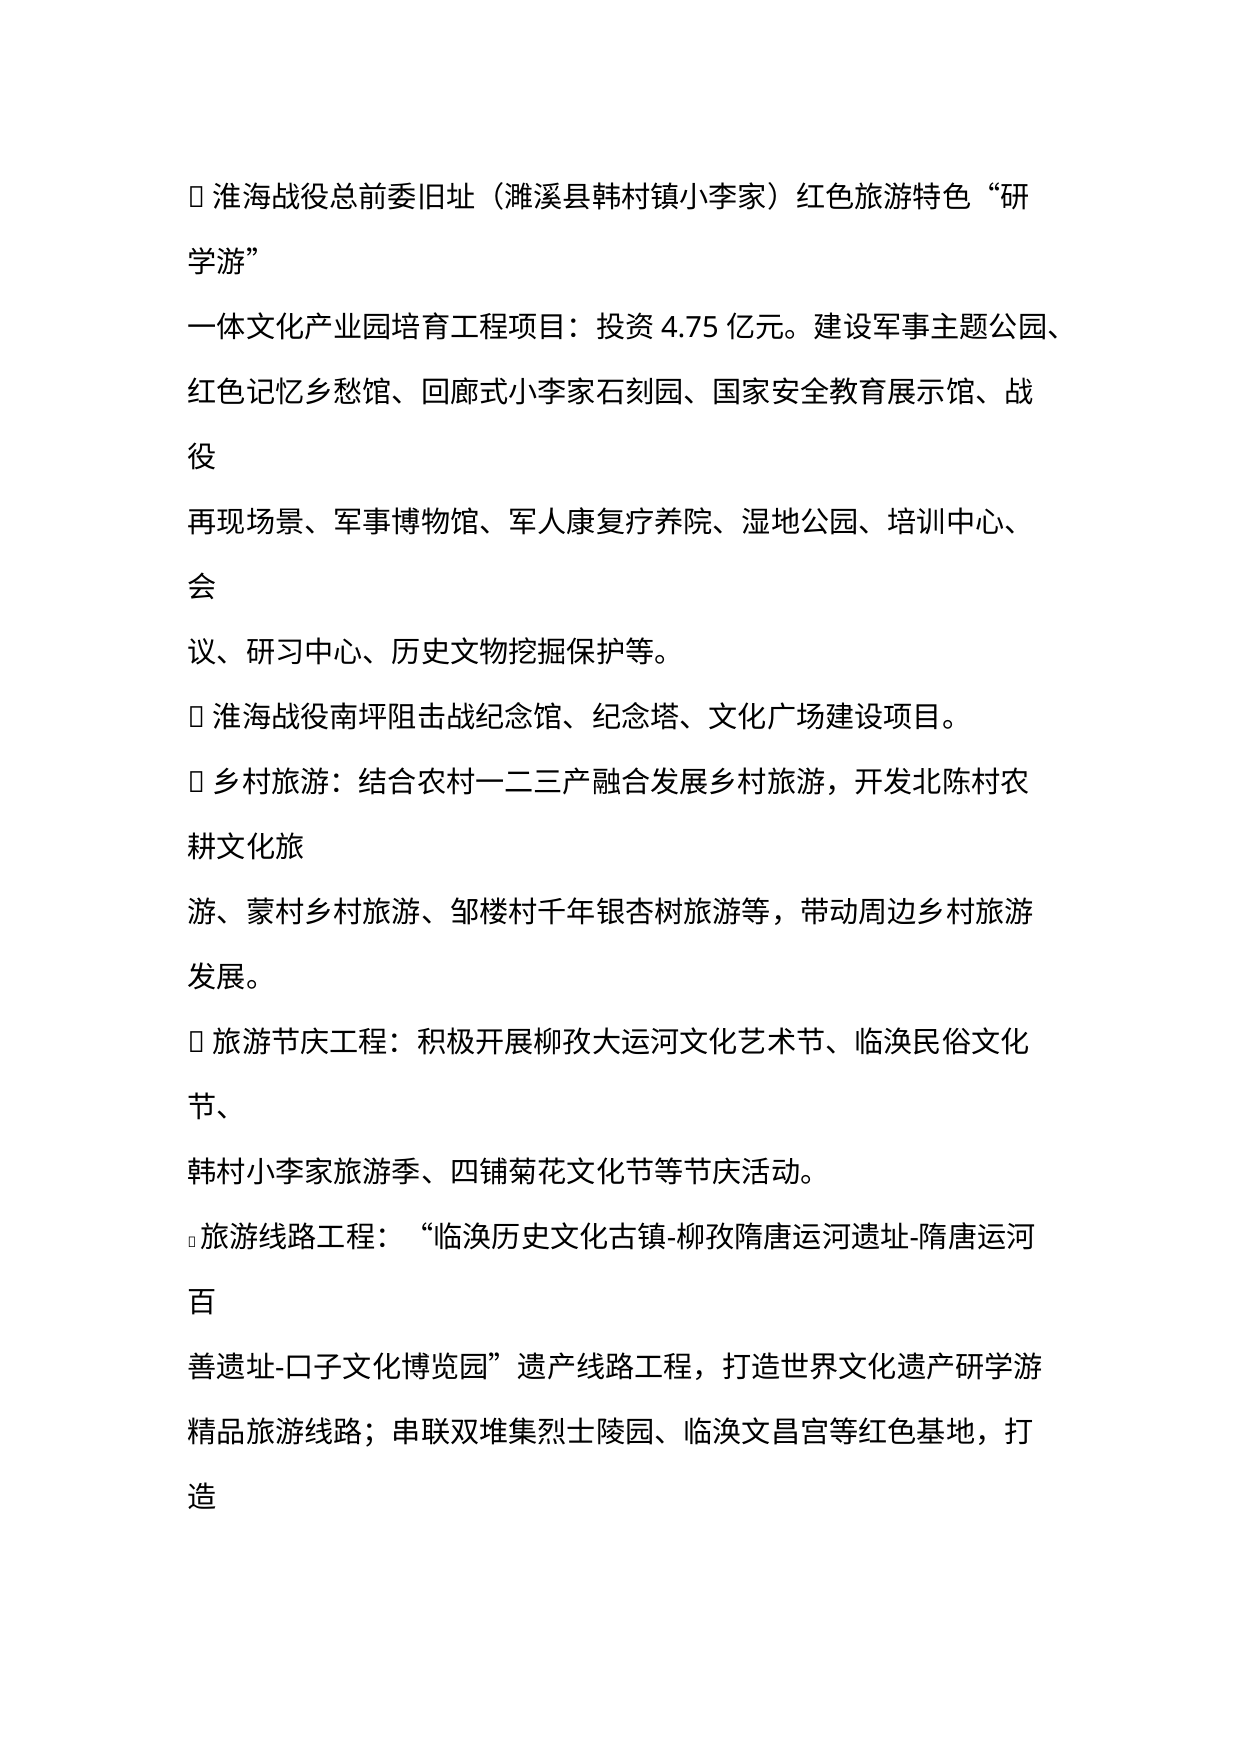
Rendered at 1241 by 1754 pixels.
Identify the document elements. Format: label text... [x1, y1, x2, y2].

text 再现场景、军事博物馆、军人康复疗养院、湿地公园、培训中心、会 [187, 487, 1053, 617]
text  淮海战役总前委旧址（濉溪县韩村镇小李家）红色旅游特色“研学游” [187, 162, 1053, 292]
text 善遗址-口子文化博览园”遗产线路工程，打造世界文化遗产研学游 [187, 1332, 1053, 1397]
text  旅游线路工程：“临涣历史文化古镇-柳孜隋唐运河遗址-隋唐运河百 [187, 1202, 1053, 1332]
text 游、蒙村乡村旅游、邹楼村千年银杏树旅游等，带动周边乡村旅游发展。 [187, 877, 1053, 1007]
text  淮海战役南坪阻击战纪念馆、纪念塔、文化广场建设项目。 [187, 682, 1053, 747]
text 精品旅游线路；串联双堆集烈士陵园、临涣文昌宫等红色基地，打造 [187, 1397, 1053, 1527]
text 一体文化产业园培育工程项目：投资 4.75 亿元。建设军事主题公园、红色记忆乡愁馆、回廊式小李家石刻园、国家安全教育展示馆、战役 [187, 292, 1053, 487]
text  乡村旅游：结合农村一二三产融合发展乡村旅游，开发北陈村农耕文化旅 [187, 747, 1053, 877]
text 议、研习中心、历史文物挖掘保护等。 [187, 617, 1053, 682]
text 韩村小李家旅游季、四铺菊花文化节等节庆活动。 [187, 1137, 1053, 1202]
text  旅游节庆工程：积极开展柳孜大运河文化艺术节、临涣民俗文化节、 [187, 1007, 1053, 1137]
